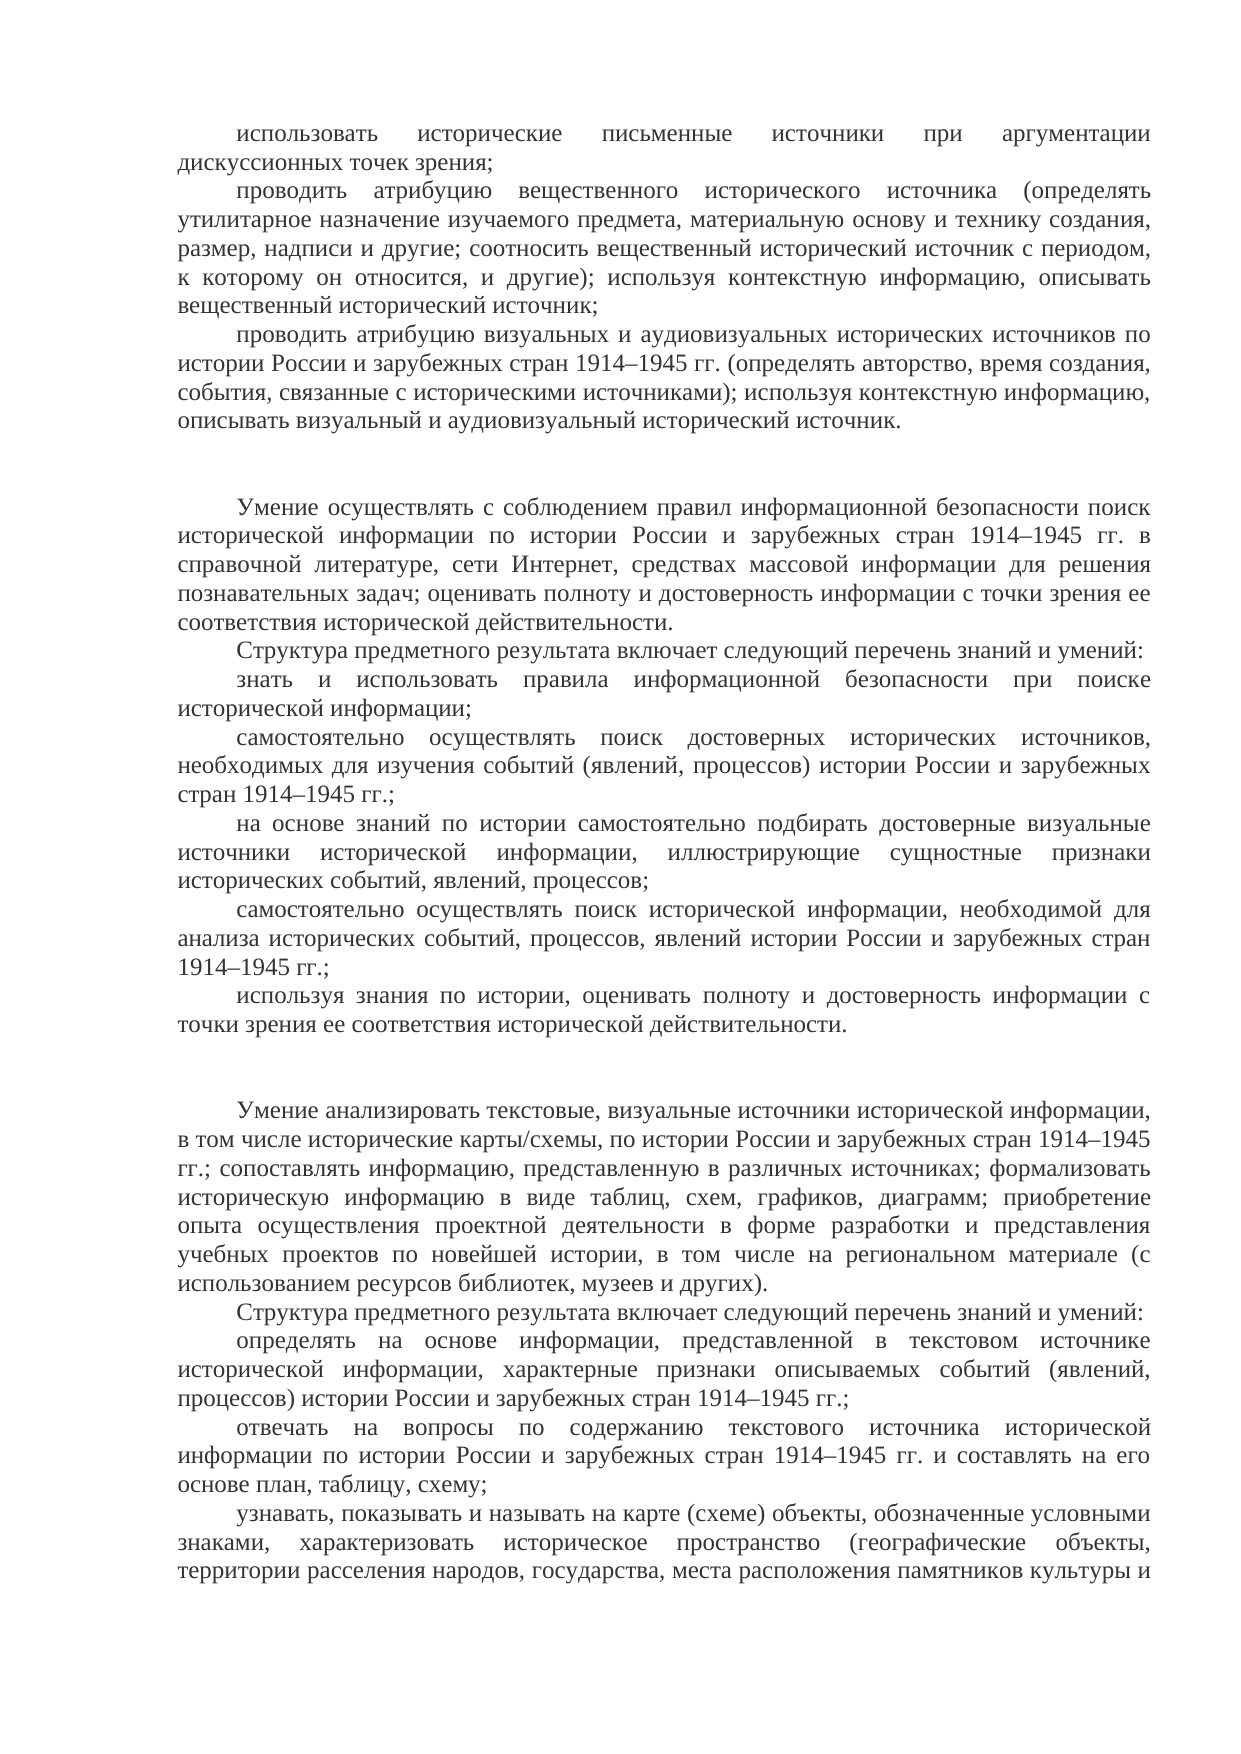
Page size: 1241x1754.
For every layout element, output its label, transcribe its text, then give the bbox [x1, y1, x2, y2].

text на основе знаний по истории самостоятельно подбирать достоверные визуальные источники исторической информации, иллюстрирующие сущностные признаки исторических событий, явлений, процессов; [177, 808, 1152, 894]
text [177, 1498, 1152, 1584]
text Структура предметного результата включает следующий перечень знаний и умений: [177, 1297, 1152, 1326]
text Умение анализировать текстовые, визуальные источники исторической информации, в том числе исторические карты/схемы, по истории России и зарубежных стран 1914–1945 гг.; сопоставлять информацию, представленную в различных источниках; формализовать историческую информацию в виде таблиц, схем, графиков, диаграмм; приобретение опыта осуществления проектной деятельности в форме разработки и представления учебных проектов по новейшей истории, в том числе на региональном материале (с использованием ресурсов библиотек, музеев и других). [177, 1096, 1152, 1297]
text использовать исторические письменные источники при аргументации дискуссионных точек зрения; [177, 118, 1152, 176]
text Структура предметного результата включает следующий перечень знаний и умений: [177, 636, 1152, 664]
text проводить атрибуцию вещественного исторического источника (определять утилитарное назначение изучаемого предмета, материальную основу и технику создания, размер, надписи и другие; соотносить вещественный исторический источник с периодом, к которому он относится, и другие); используя контекстную информацию, описывать вещественный исторический источник; [177, 176, 1152, 319]
text знать и использовать правила информационной безопасности при поиске исторической информации; [177, 664, 1152, 722]
text Умение осуществлять с соблюдением правил информационной безопасности поиск исторической информации по истории России и зарубежных стран 1914–1945 гг. в справочной литературе, сети Интернет, средствах массовой информации для решения познавательных задач; оценивать полноту и достоверность информации с точки зрения ее соответствия исторической действительности. [177, 492, 1152, 636]
text отвечать на вопросы по содержанию текстового источника исторической информации по истории России и зарубежных стран 1914–1945 гг. и составлять на его основе план, таблицу, схему; [177, 1412, 1152, 1498]
text используя знания по истории, оценивать полноту и достоверность информации с точки зрения ее соответствия исторической действительности. [177, 981, 1152, 1038]
text самостоятельно осуществлять поиск исторической информации, необходимой для анализа исторических событий, процессов, явлений истории России и зарубежных стран 1914–1945 гг.; [177, 894, 1152, 981]
text проводить атрибуцию визуальных и аудиовизуальных исторических источников по истории России и зарубежных стран 1914–1945 гг. (определять авторство, время создания, события, связанные с историческими источниками); используя контекстную информацию, описывать визуальный и аудиовизуальный исторический источник. [177, 319, 1152, 434]
text определять на основе информации, представленной в текстовом источнике исторической информации, характерные признаки описываемых событий (явлений, процессов) истории России и зарубежных стран 1914–1945 гг.; [177, 1326, 1152, 1412]
text самостоятельно осуществлять поиск достоверных исторических источников, необходимых для изучения событий (явлений, процессов) истории России и зарубежных стран 1914–1945 гг.; [177, 722, 1152, 808]
